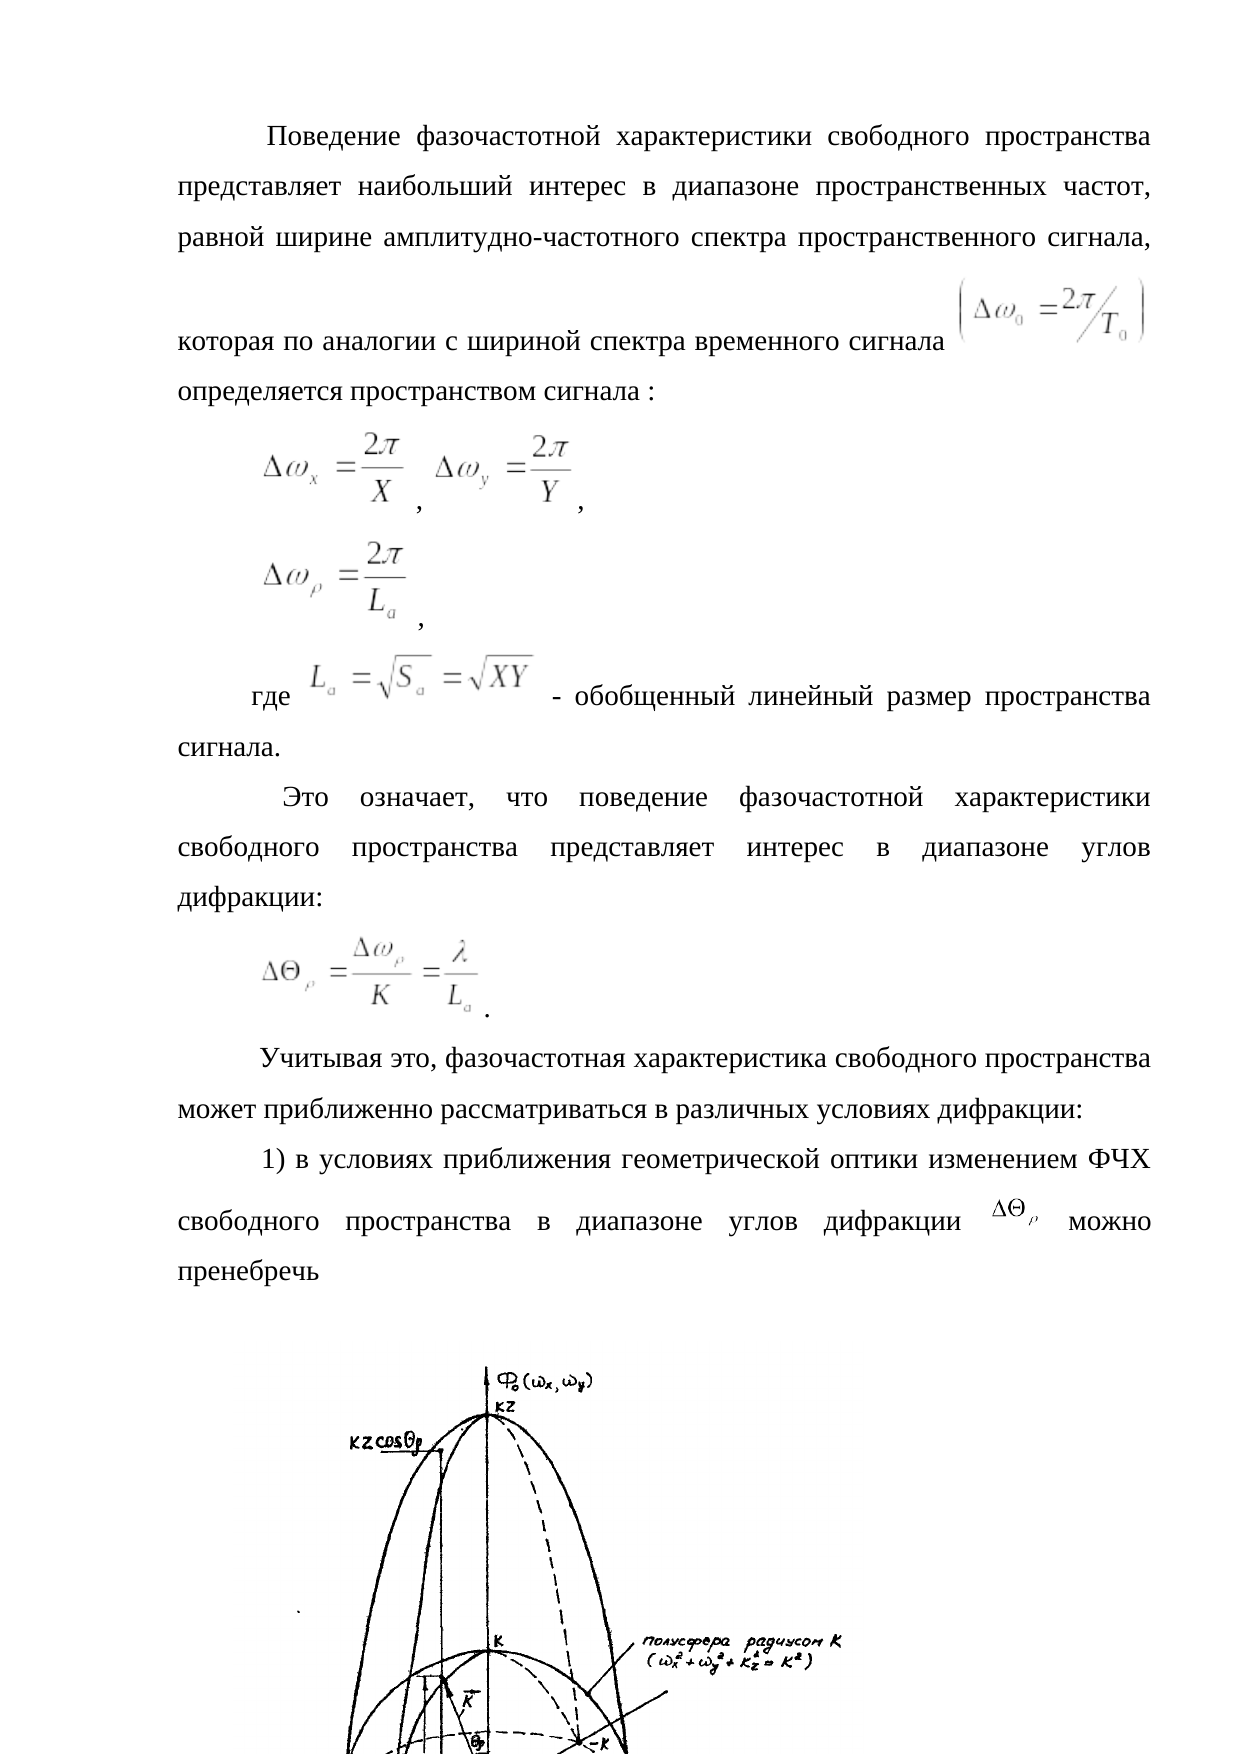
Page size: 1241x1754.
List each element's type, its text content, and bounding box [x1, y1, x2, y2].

text Учитывая это, фазочастотная характеристика свободного пространства может приближенно рассматриваться в различных условиях дифракции: [177, 1040, 1152, 1124]
text , , [177, 424, 1152, 516]
picture [233, 1341, 864, 1754]
text Это означает, что поведение фазочастотной характеристики свободного пространства представляет интерес в диапазоне углов дифракции: [177, 779, 1152, 913]
text Поведение фазочастотной характеристики свободного пространства представляет наибольший интерес в диапазоне пространственных частот, равной ширине амплитудно-частотного спектра пространственного сигнала, которая по аналогии с шириной спектра временного сигнала определяется пространством сигнала : [177, 118, 1152, 407]
text . [177, 930, 1152, 1024]
text 1) в условиях приближения геометрической оптики изменением ФЧХ свободного пространства в диапазоне углов дифракции можно пренебречь [177, 1141, 1152, 1287]
text , [177, 533, 1152, 633]
text где - обобщенный линейный размер пространства сигнала. [177, 649, 1152, 762]
